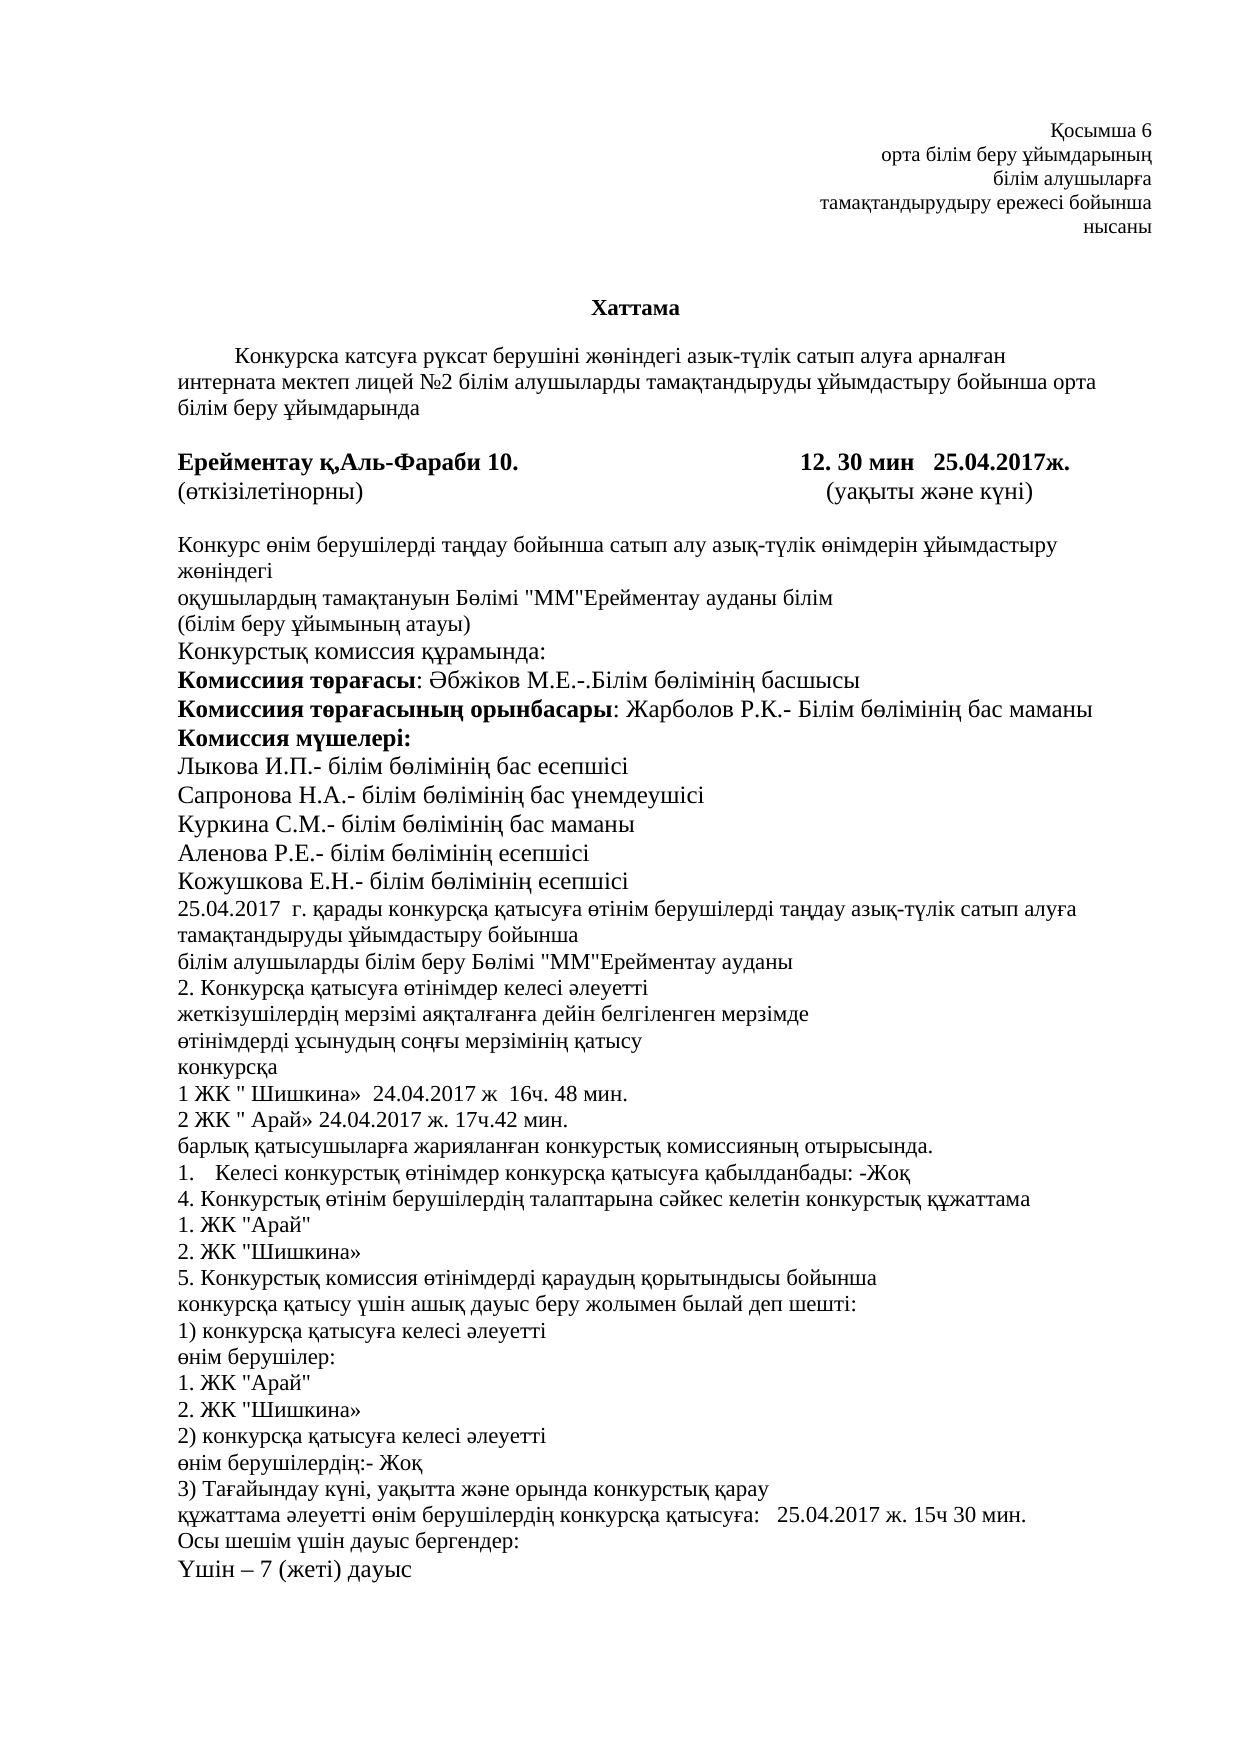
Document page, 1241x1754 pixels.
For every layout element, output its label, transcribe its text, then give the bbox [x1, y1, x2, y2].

text Хаттама [177, 294, 1152, 321]
text өтінімдерді ұсынудың соңғы мерзімінің қатысу [177, 1027, 1152, 1053]
text Үшін – 7 (жеті) дауыс [177, 1554, 1152, 1583]
text Конкурстық комиссия құрамында: [177, 636, 1152, 665]
text білім алушыларды білім беру Бөлімі "ММ"Ерейментау ауданы [177, 948, 1152, 974]
text Қосымша 6 [177, 118, 1152, 142]
text нысаны [177, 214, 1152, 238]
text 2 ЖК " Арай» 24.04.2017 ж. 17ч.42 мин. [177, 1106, 1152, 1132]
text (білім беру ұйымының атауы) [177, 610, 1152, 636]
text жеткізушілердің мерзімі аяқталғанға дейін белгіленген мерзімде [177, 1001, 1152, 1027]
text 2. ЖК "Шишкина» [177, 1238, 1152, 1264]
list Келесі конкурстық өтінімдер конкурсқа қатысуға қабылданбады: -Жоқ [177, 1159, 1152, 1185]
text Конкурс өнім берушілерді таңдау бойынша сатып алу азық-түлік өнімдерін ұйымдастыру жөніндегі [177, 531, 1152, 584]
text 1) конкурсқа қатысуға келесі әлеуетті [177, 1317, 1152, 1343]
text Конкурска катсуға рүксат берушіні жөніндегі азык-түлік сатып алуға арналған [177, 342, 1152, 368]
text конкурсқа қатысу үшін ашық дауыс беру жолымен былай деп шешті: [177, 1290, 1152, 1317]
text Комиссия мүшелері: [177, 723, 1152, 751]
text Ерейментау қ,Аль-Фараби 10. 12. 30 мин 25.04.2017ж. (өткізілетінорны) (уақыты және күні) [177, 447, 1152, 504]
text Куркина С.М.- білім бөлімінің бас маманы [177, 809, 1152, 838]
text 1. ЖК "Арай" [177, 1211, 1152, 1238]
text 3) Тағайындау күні, уақытта және орында конкурстық қарау [177, 1475, 1152, 1501]
text Осы шешім үшін дауыс бергендер: [177, 1528, 1152, 1554]
text Лыкова И.П.- білім бөлімінің бас есепшісі [177, 751, 1152, 780]
text 4. Конкурстық өтінім берушілердің талаптарына сәйкес келетін конкурстық құжаттама [177, 1185, 1152, 1211]
text оқушылардың тамақтануын Бөлімі "ММ"Ерейментау ауданы білім [177, 584, 1152, 610]
text өнім берушілер: [177, 1343, 1152, 1369]
text конкурсқа [177, 1053, 1152, 1079]
text 2. ЖК "Шишкина» [177, 1396, 1152, 1422]
text өнім берушілердің:- Жоқ [177, 1448, 1152, 1475]
text 1 ЖК " Шишкина» 24.04.2017 ж 16ч. 48 мин. [177, 1079, 1152, 1106]
text 5. Конкурстық комиссия өтінімдерді қараудың қорытындысы бойынша [177, 1264, 1152, 1290]
text орта білім беру ұйымдарының [177, 142, 1152, 166]
text Комиссиия төрағасы: Әбжіков М.Е.-.Білім бөлімінің басшысы [177, 665, 1152, 694]
text Сапронова Н.А.- білім бөлімінің бас үнемдеушісі [177, 780, 1152, 809]
text құжаттама әлеуетті өнім берушілердің конкурсқа қатысуға: 25.04.2017 ж. 15ч 30 мин. [177, 1501, 1152, 1528]
text 1. ЖК "Арай" [177, 1369, 1152, 1396]
text 25.04.2017 г. қарады конкурсқа қатысуға өтінім берушілерді таңдау азық-түлік сатып алуға тамақтандыруды ұйымдастыру бойынша [177, 895, 1152, 948]
text білім алушыларға [177, 166, 1152, 190]
text тамақтандырудыру ережесі бойынша [177, 190, 1152, 214]
text Кожушкова Е.Н.- білім бөлімінің есепшісі [177, 866, 1152, 895]
text Комиссиия төрағасының орынбасары: Жарболов Р.К.- Білім бөлімінің бас маманы [177, 694, 1152, 723]
text 2. Конкурсқа қатысуға өтінімдер келесі әлеуетті [177, 974, 1152, 1001]
text 2) конкурсқа қатысуға келесі әлеуетті [177, 1422, 1152, 1448]
text барлық қатысушыларға жарияланған конкурстық комиссияның отырысында. [177, 1132, 1152, 1159]
text интерната мектеп лицей №2 білім алушыларды тамақтандыруды ұйымдастыру бойынша орта білім беру ұйымдарында [177, 368, 1152, 421]
text Аленова Р.Е.- білім бөлімінің есепшісі [177, 838, 1152, 866]
